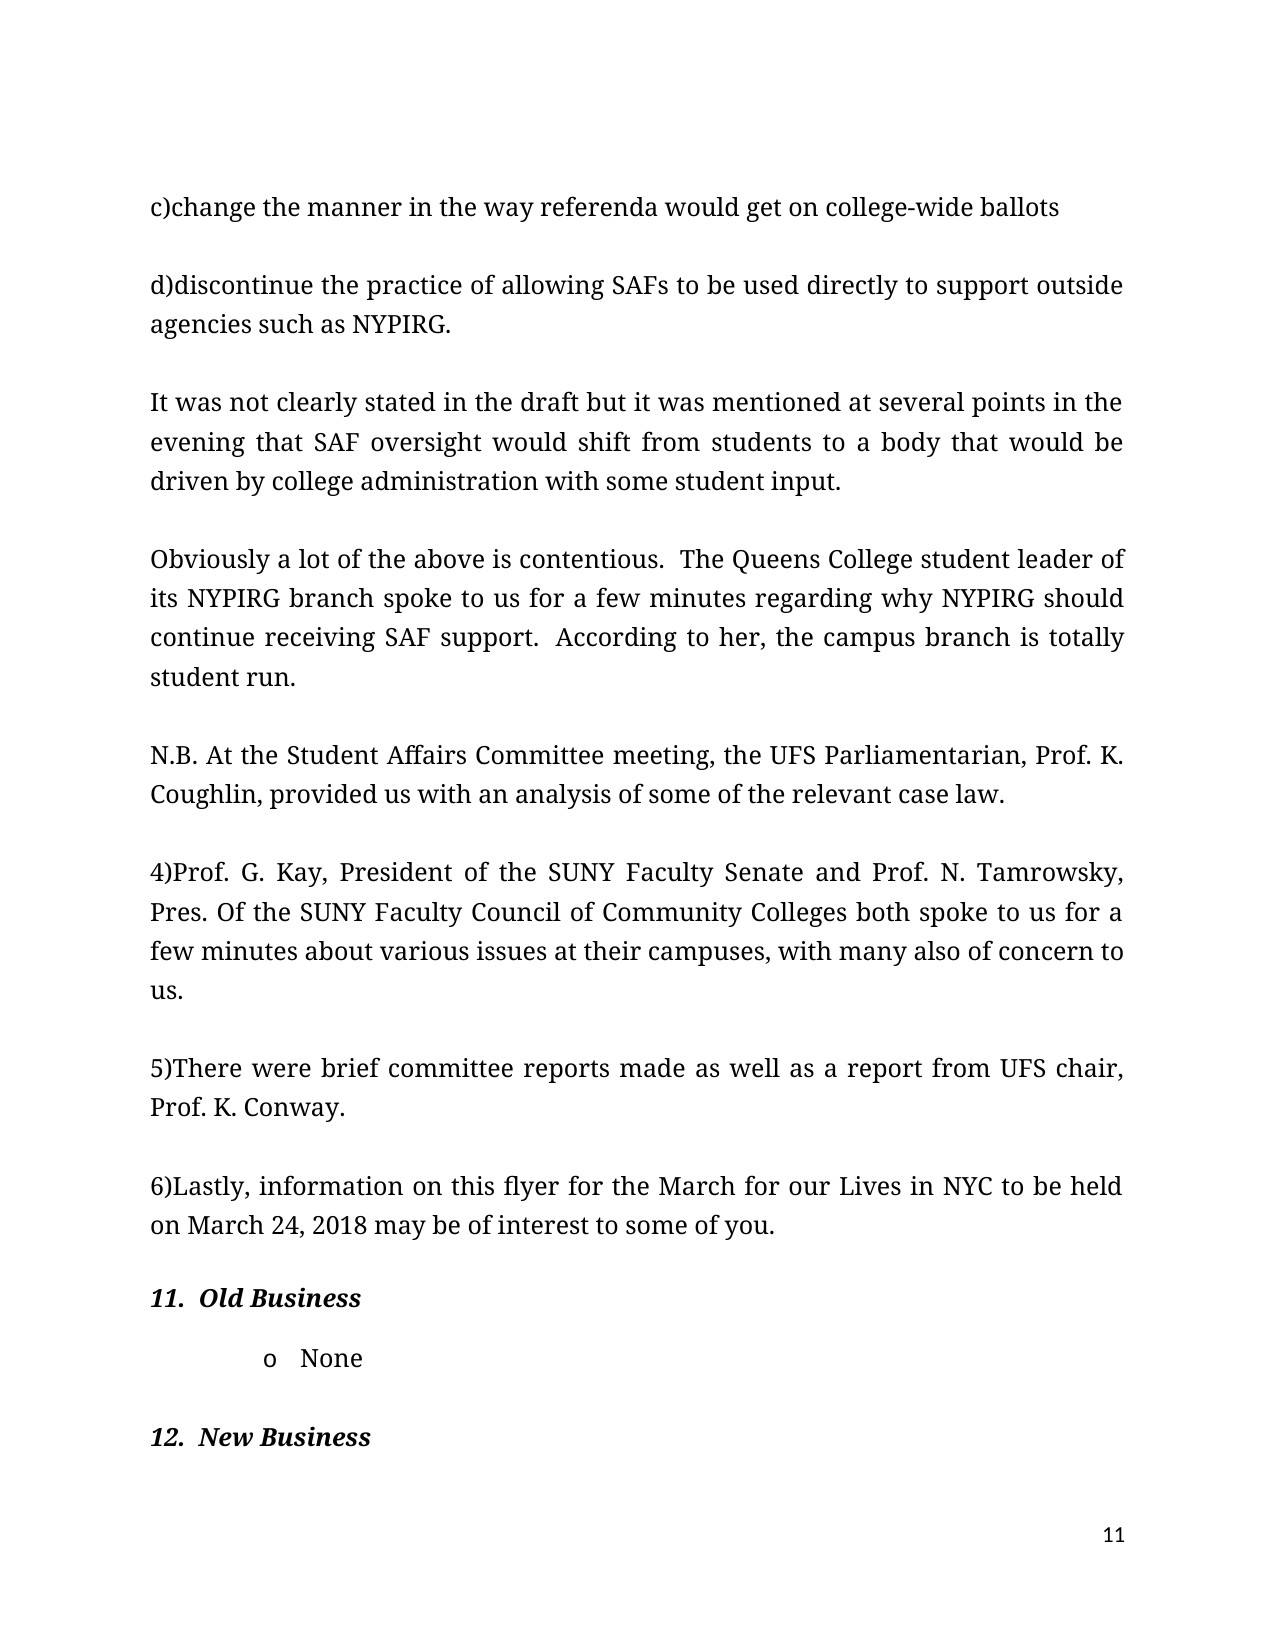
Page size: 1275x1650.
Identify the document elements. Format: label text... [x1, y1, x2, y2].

text 6)Lastly, information on this flyer for the March for our Lives in NYC to be held on March 24, 2018 may be of interest to some of you. [150, 1168, 1125, 1242]
text 4)Prof. G. Kay, President of the SUNY Faculty Senate and Prof. N. Tamrowsky, Pres. Of the SUNY Faculty Council of Community Colleges both spoke to us for a few minutes about various issues at their campuses, with many also of concern to us. [150, 855, 1125, 1007]
text 12. New Business [150, 1419, 1125, 1453]
text It was not clearly stated in the draft but it was mentioned at several points in the evening that SAF oversight would shift from students to a body that would be driven by college administration with some student input. [150, 385, 1125, 497]
text N.B. At the Student Affairs Committee meeting, the UFS Parliamentarian, Prof. K. Coughlin, provided us with an analysis of some of the relevant case law. [150, 737, 1125, 811]
text Obviously a lot of the above is contentious. The Queens College student leader of its NYPIRG branch spoke to us for a few minutes regarding why NYPIRG should continue receiving SAF support. According to her, the campus branch is totally student run. [150, 542, 1125, 693]
text 5)There were brief committee reports made as well as a report from UFS chair, Prof. K. Conway. [150, 1051, 1125, 1124]
text d)discontinue the practice of allowing SAFs to be used directly to support outside agencies such as NYPIRG. [150, 267, 1125, 341]
list None [262, 1341, 1125, 1375]
text c)change the manner in the way referenda would get on college-wide ballots [150, 189, 1125, 223]
text 11. Old Business [150, 1281, 1125, 1315]
